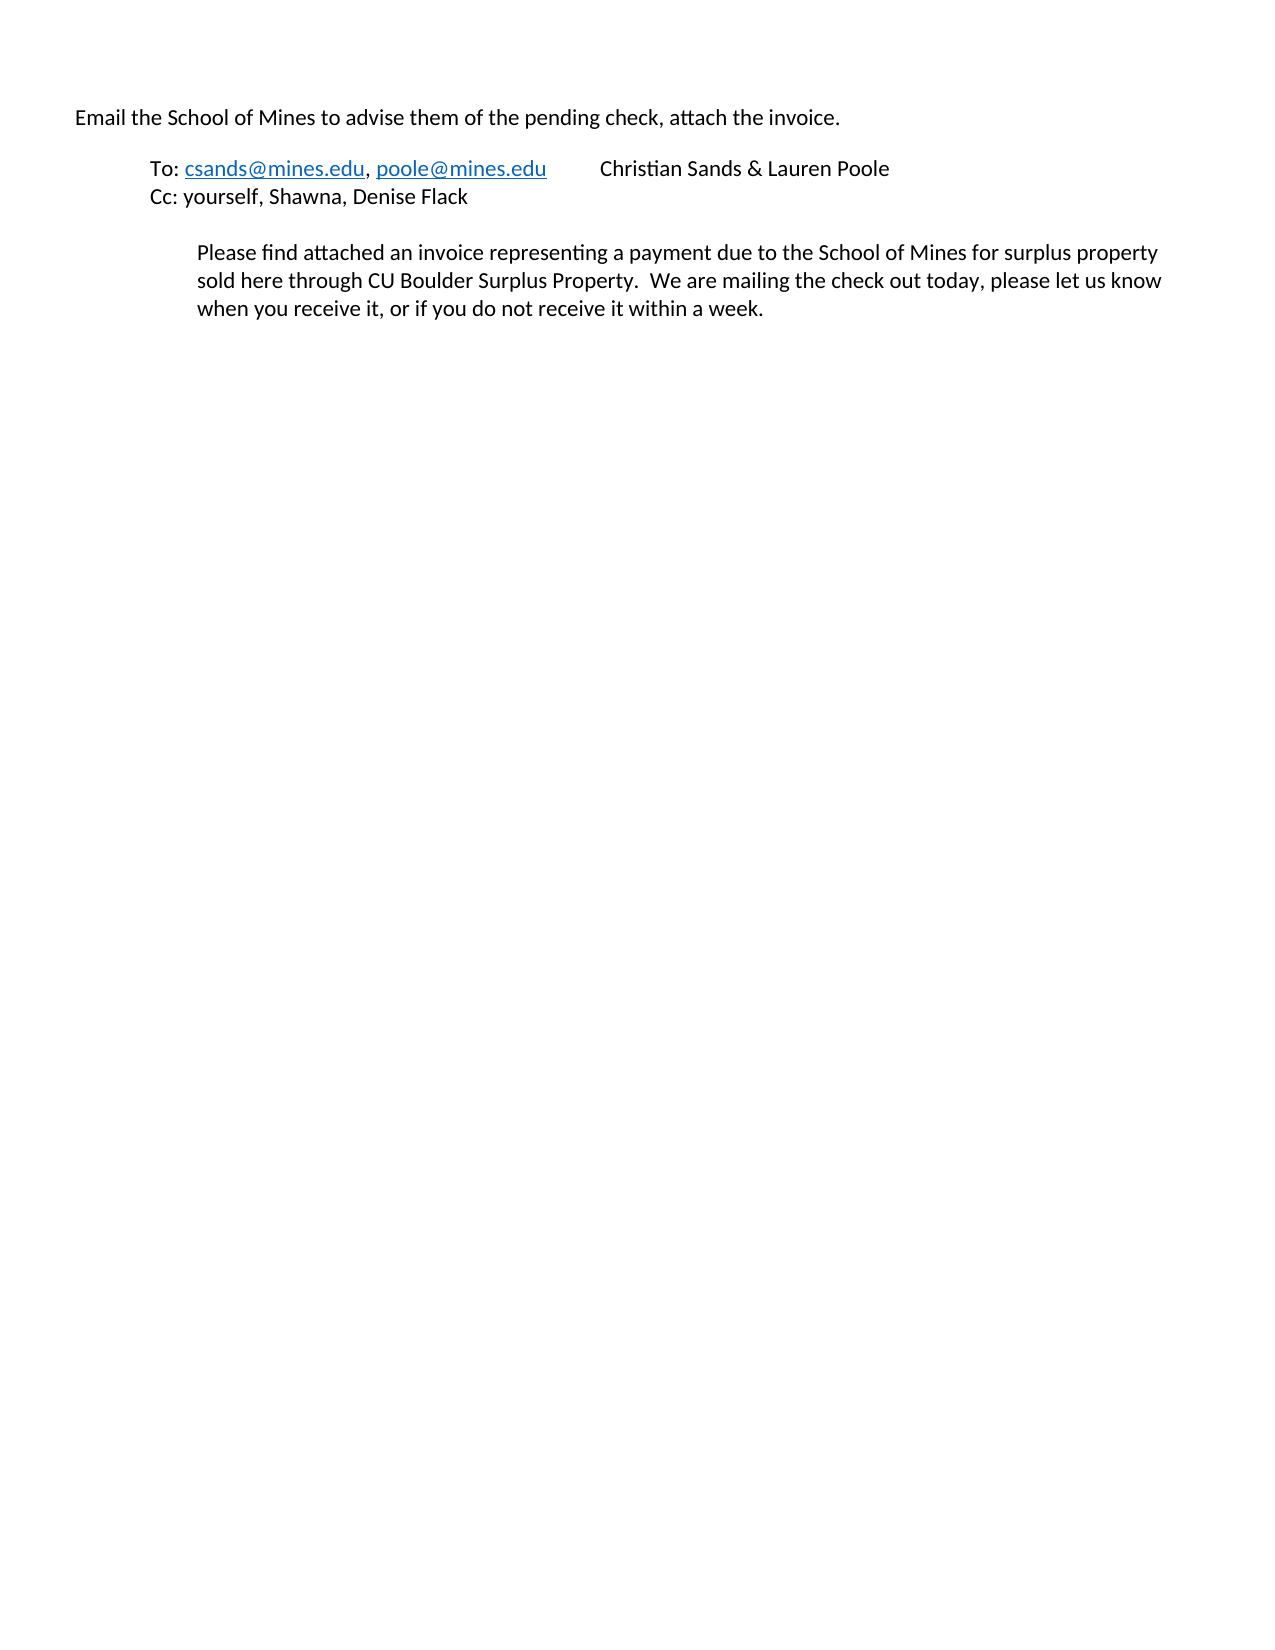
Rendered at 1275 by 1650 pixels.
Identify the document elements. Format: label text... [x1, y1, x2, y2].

text Email the School of Mines to advise them of the pending check, attach the invoice. [75, 103, 1200, 131]
text Cc: yourself, Shawna, Denise Flack [75, 182, 1200, 210]
text Please find attached an invoice representing a payment due to the School of Mines for surplus property sold here through CU Boulder Surplus Property. We are mailing the check out today, please let us know when you receive it, or if you do not receive it within a week. [197, 238, 1200, 322]
text To: csands@mines.edu, poole@mines.edu Christian Sands & Lauren Poole [75, 154, 1200, 182]
